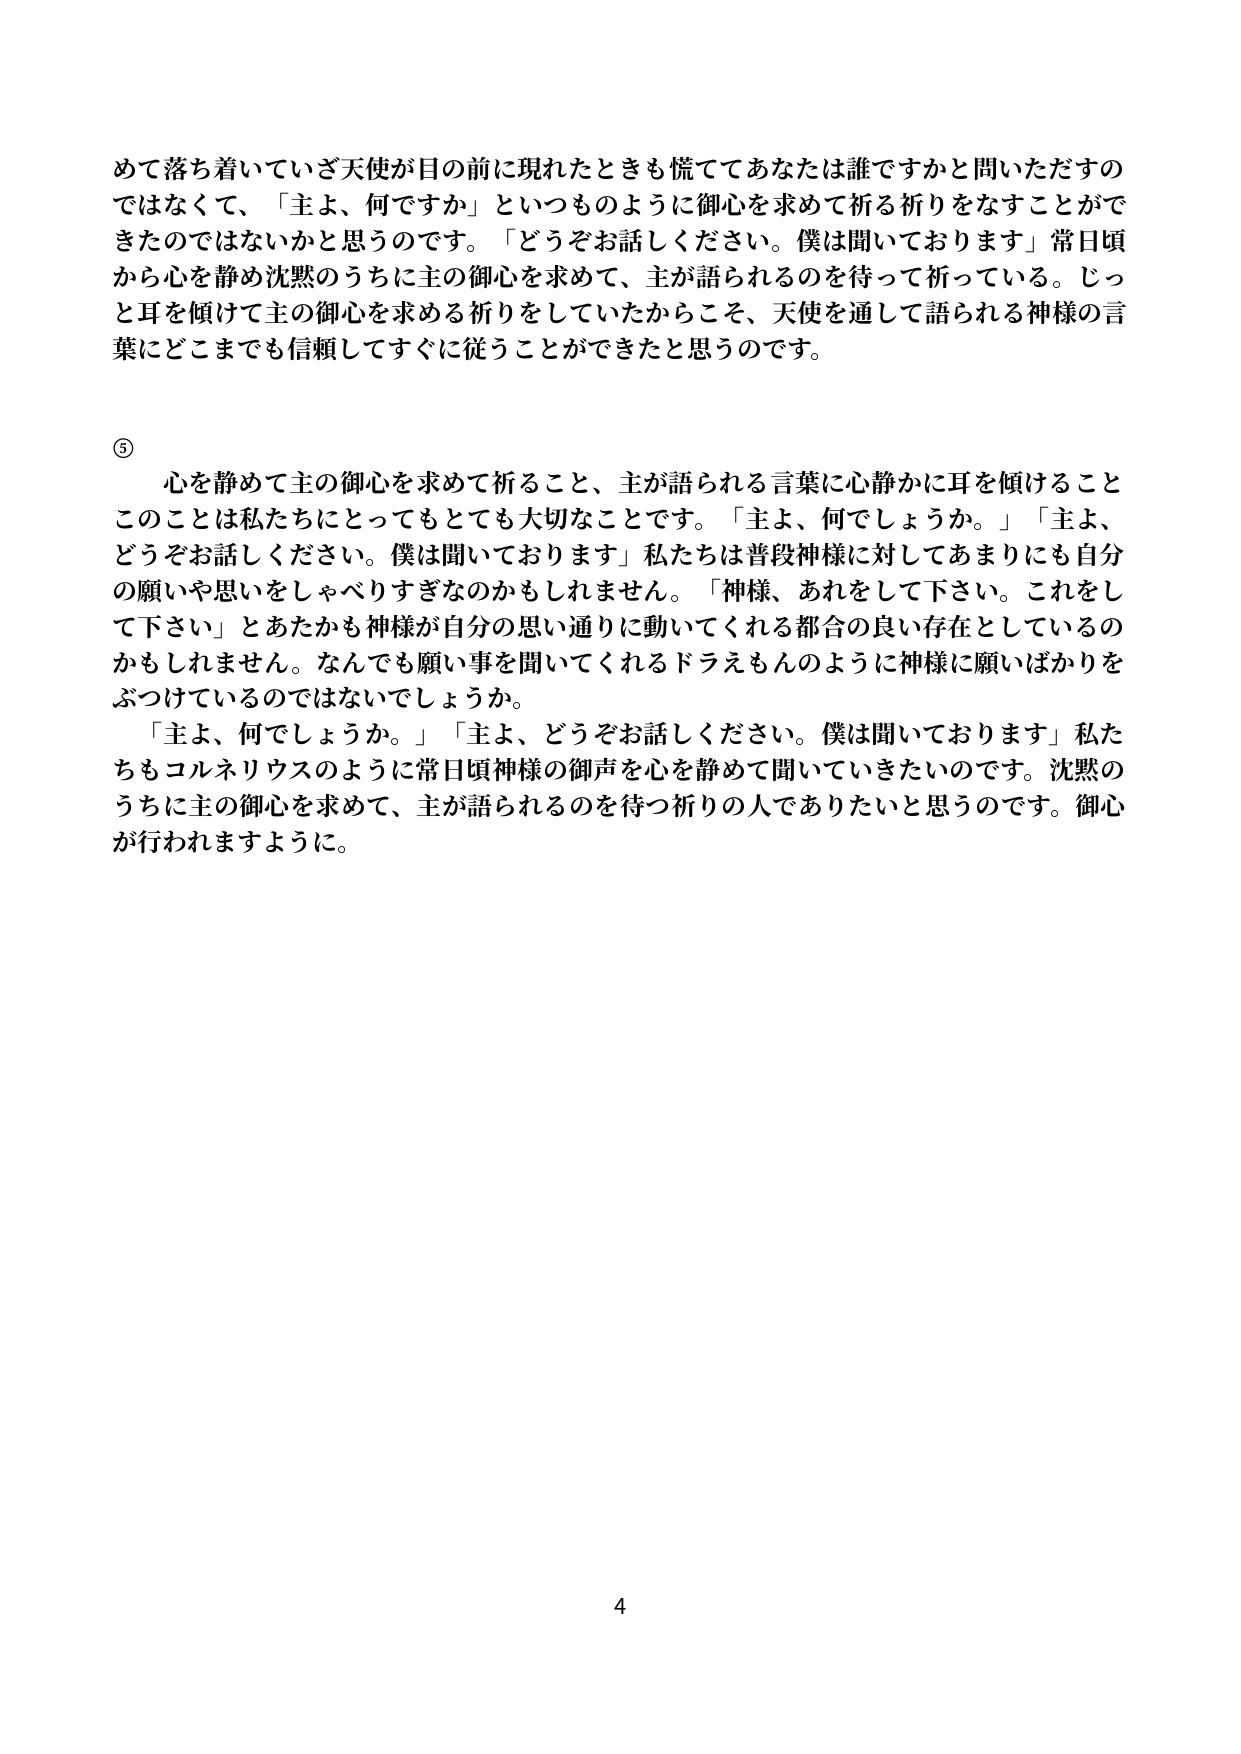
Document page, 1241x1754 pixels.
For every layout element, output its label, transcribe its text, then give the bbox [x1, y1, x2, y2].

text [112, 150, 1128, 366]
text 心を静めて主の御心を求めて祈ること、主が語られる言葉に心静かに耳を傾けることこのことは私たちにとってもとても大切なことです。「主よ、何でしょうか。」「主よ、どうぞお話しください。僕は聞いております」私たちは普段神様に対してあまりにも自分の願いや思いをしゃべりすぎなのかもしれません。「神様、あれをして下さい。これをして下さい」とあたかも神様が自分の思い通りに動いてくれる都合の良い存在としているのかもしれません。なんでも願い事を聞いてくれるドラえもんのように神様に願いばかりをぶつけているのではないでしょうか。 [112, 463, 1128, 715]
text 「主よ、何でしょうか。」「主よ、どうぞお話しください。僕は聞いております」私たちもコルネリウスのように常日頃神様の御声を心を静めて聞いていきたいのです。沈黙のうちに主の御心を求めて、主が語られるのを待つ祈りの人でありたいと思うのです。御心が行われますように。 [112, 715, 1128, 859]
